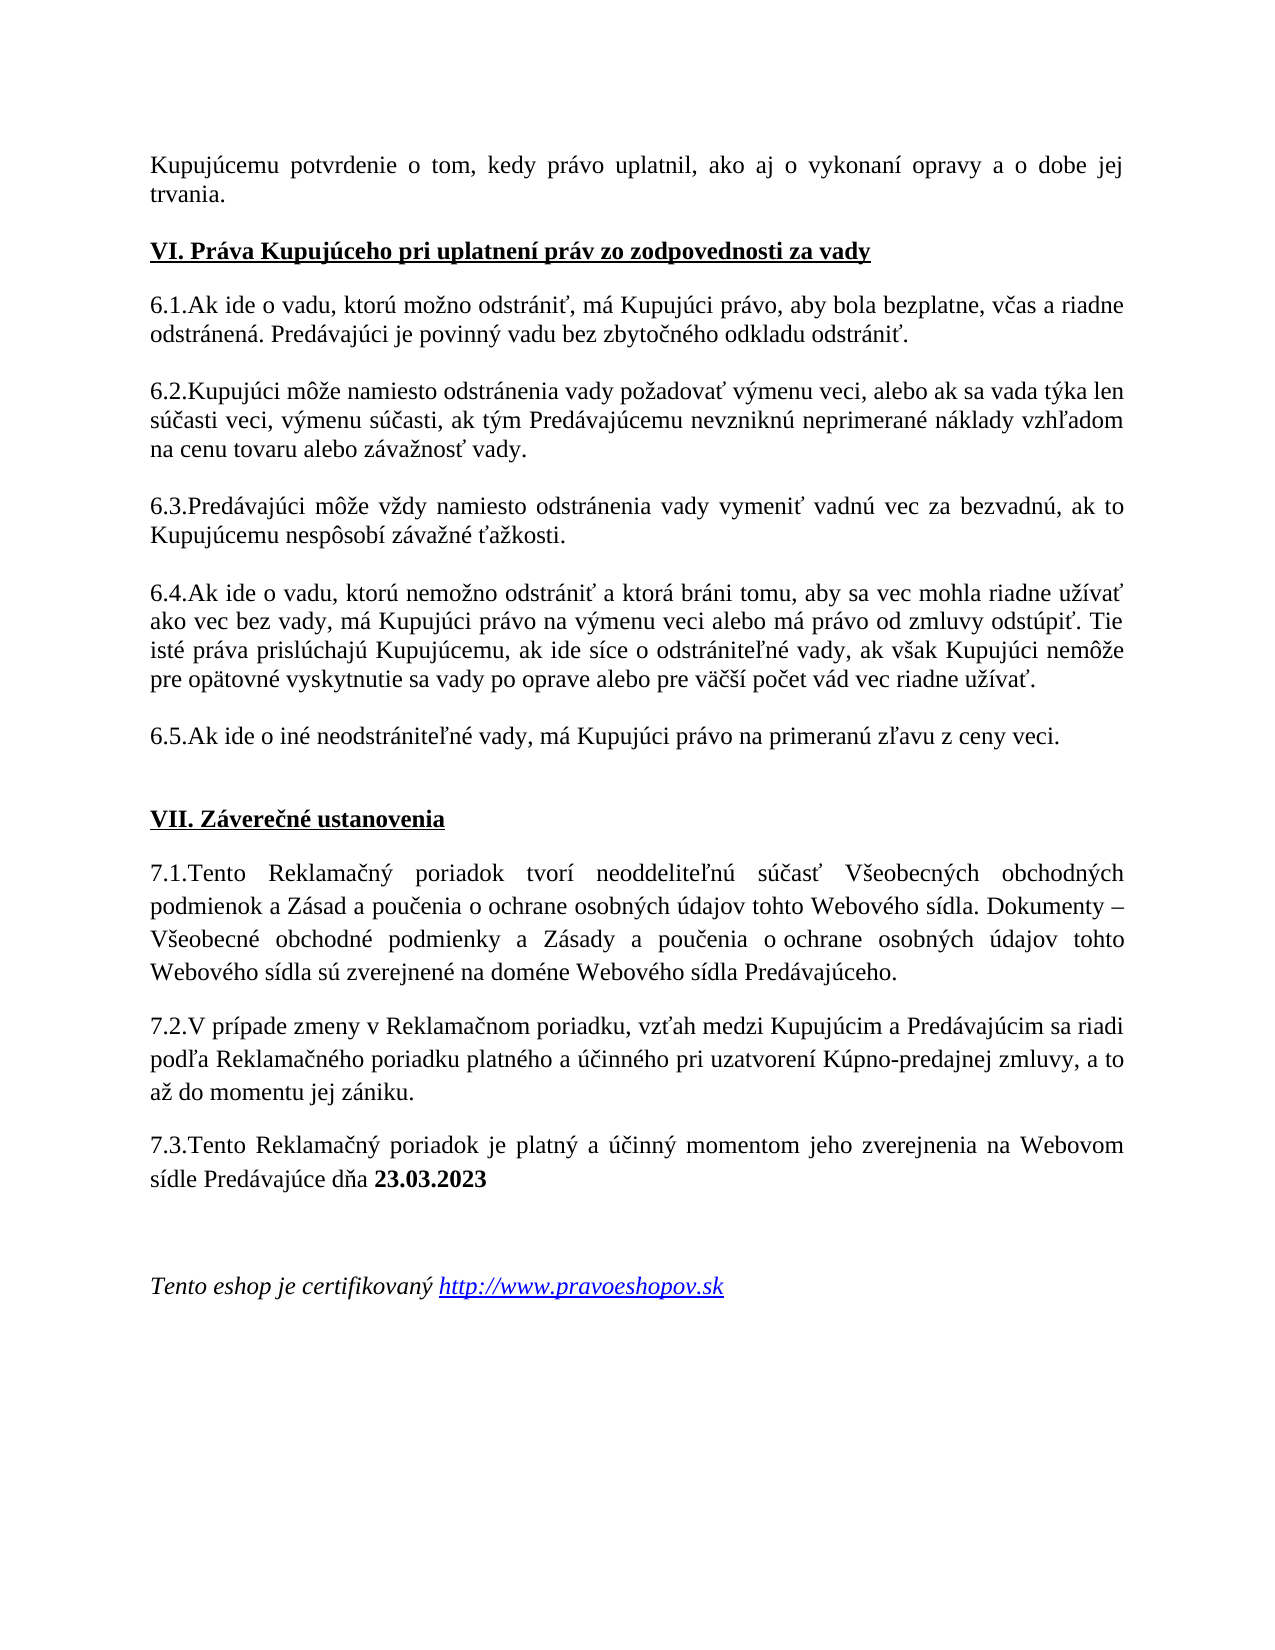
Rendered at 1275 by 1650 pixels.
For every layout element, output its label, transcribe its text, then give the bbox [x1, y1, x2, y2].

text 6.3.Predávajúci môže vždy namiesto odstránenia vady vymeniť vadnú vec za bezvadnú, ak to Kupujúcemu nespôsobí závažné ťažkosti. [150, 491, 1125, 549]
text 7.2.V prípade zmeny v Reklamačnom poriadku, vzťah medzi Kupujúcim a Predávajúcim sa riadi podľa Reklamačného poriadku platného a účinného pri uzatvorení Kúpno-predajnej zmluvy, a to až do momentu jej zániku. [150, 1011, 1125, 1106]
text VII. Záverečné ustanovenia [150, 804, 1125, 833]
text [150, 150, 1125, 207]
text 6.4.Ak ide o vadu, ktorú nemožno odstrániť a ktorá bráni tomu, aby sa vec mohla riadne užívať ako vec bez vady, má Kupujúci právo na výmenu veci alebo má právo od zmluvy odstúpiť. Tie isté práva prislúchajú Kupujúcemu, ak ide síce o odstrániteľné vady, ak však Kupujúci nemôže pre opätovné vyskytnutie sa vady po oprave alebo pre väčší počet vád vec riadne užívať. [150, 578, 1125, 693]
text VI. Práva Kupujúceho pri uplatnení práv zo zodpovednosti za vady [150, 236, 1125, 265]
text 6.1.Ak ide o vadu, ktorú možno odstrániť, má Kupujúci právo, aby bola bezplatne, včas a riadne odstránená. Predávajúci je povinný vadu bez zbytočného odkladu odstrániť. [150, 290, 1125, 348]
text 6.5.Ak ide o iné neodstrániteľné vady, má Kupujúci právo na primeranú zľavu z ceny veci. [150, 721, 1125, 750]
text 7.1.Tento Reklamačný poriadok tvorí neoddeliteľnú súčasť Všeobecných obchodných podmienok a Zásad a poučenia o ochrane osobných údajov tohto Webového sídla. Dokumenty – Všeobecné obchodné podmienky a Zásady a poučenia o ochrane osobných údajov tohto Webového sídla sú zverejnené na doméne Webového sídla Predávajúceho. [150, 858, 1125, 986]
text 6.2.Kupujúci môže namiesto odstránenia vady požadovať výmenu veci, alebo ak sa vada týka len súčasti veci, výmenu súčasti, ak tým Predávajúcemu nevzniknú neprimerané náklady vzhľadom na cenu tovaru alebo závažnosť vady. [150, 376, 1125, 463]
text 7.3.Tento Reklamačný poriadok je platný a účinný momentom jeho zverejnenia na Webovom sídle Predávajúce dňa 23.03.2023 [150, 1131, 1125, 1192]
text Tento eshop je certifikovaný http://www.pravoeshopov.sk [150, 1271, 1125, 1300]
